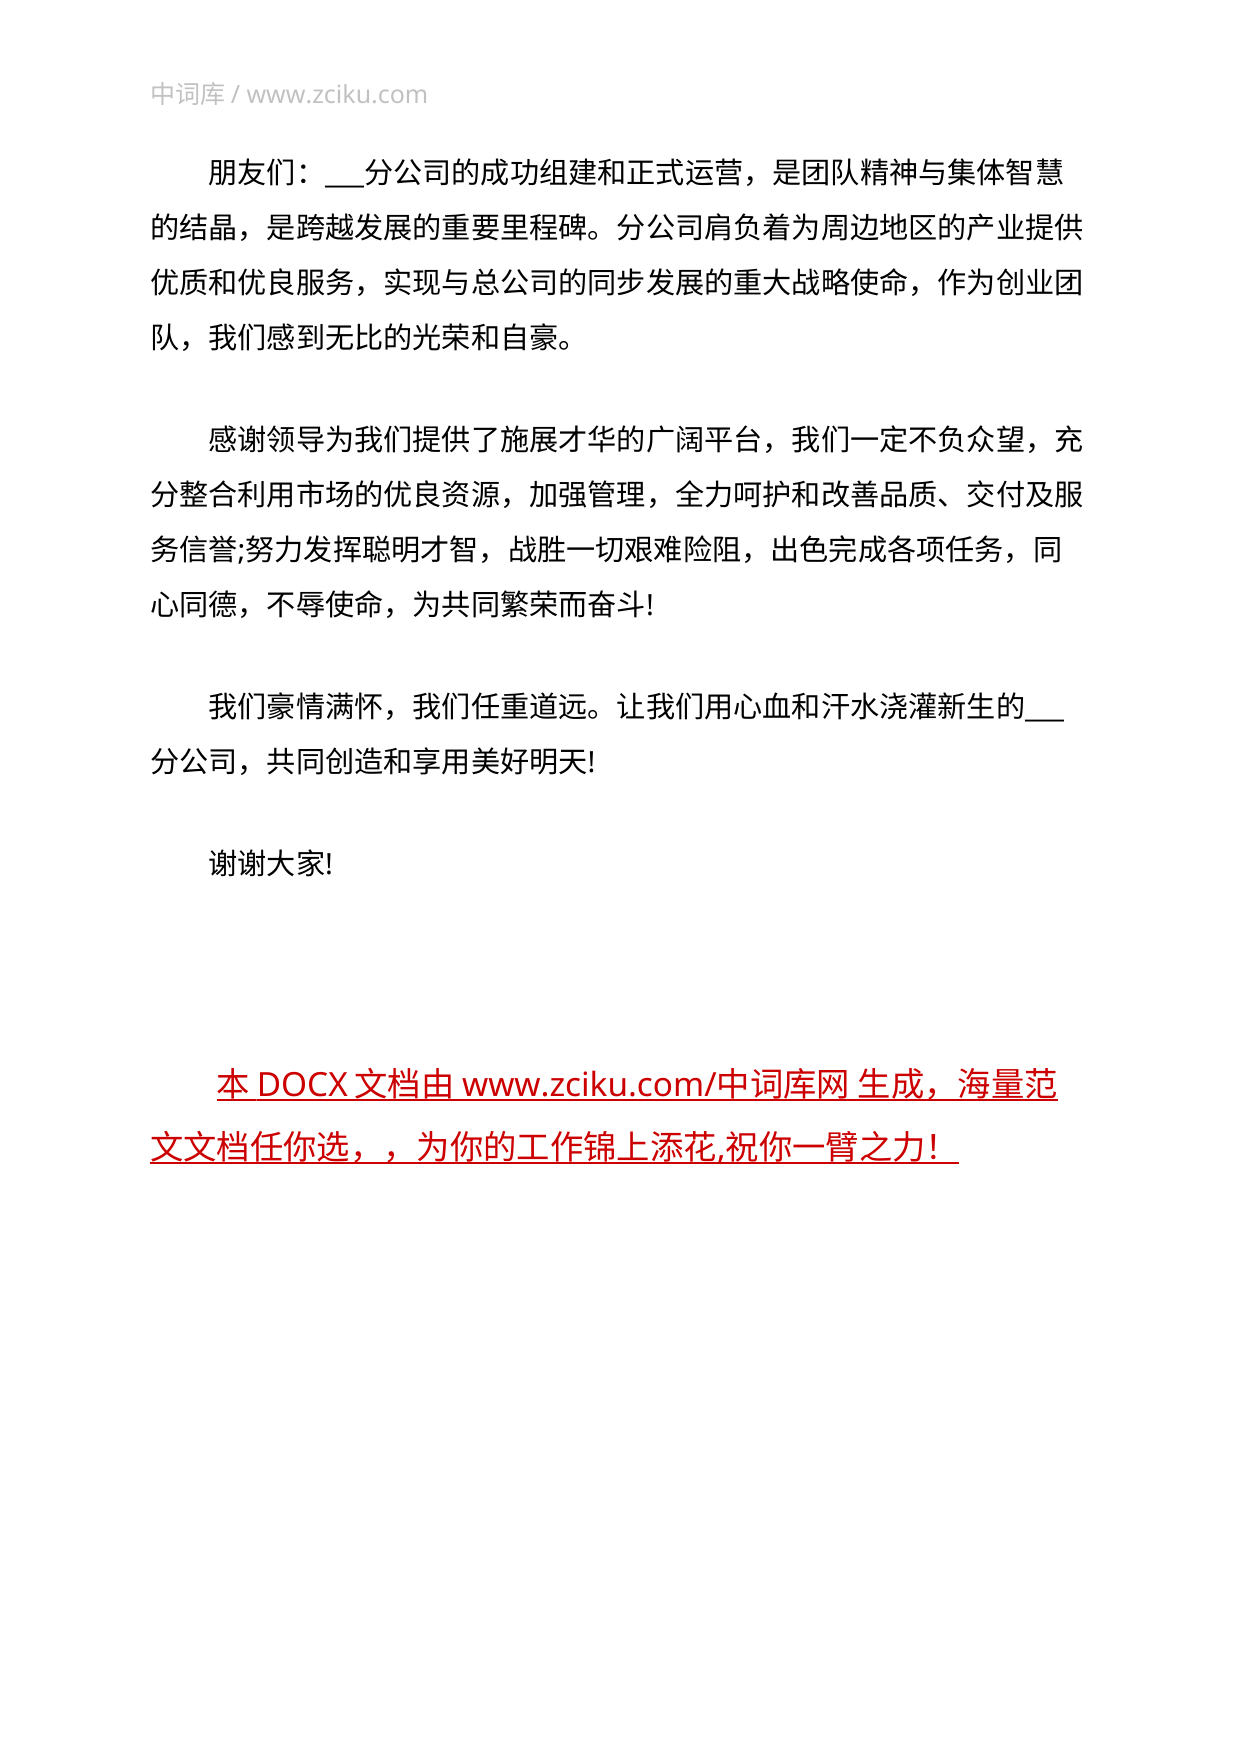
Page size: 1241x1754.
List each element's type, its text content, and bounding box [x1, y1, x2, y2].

text 谢谢大家! [150, 840, 1090, 883]
text 朋友们：___分公司的成功组建和正式运营，是团队精神与集体智慧的结晶，是跨越发展的重要里程碑。分公司肩负着为周边地区的产业提供优质和优良服务，实现与总公司的同步发展的重大战略使命，作为创业团队，我们感到无比的光荣和自豪。 [150, 150, 1090, 357]
text 感谢领导为我们提供了施展才华的广阔平台，我们一定不负众望，充分整合利用市场的优良资源，加强管理，全力呵护和改善品质、交付及服务信誉;努力发挥聪明才智，战胜一切艰难险阻，出色完成各项任务，同心同德，不辱使命，为共同繁荣而奋斗! [150, 417, 1090, 624]
text 我们豪情满怀，我们任重道远。让我们用心血和汗水浇灌新生的___分公司，共同创造和享用美好明天! [150, 683, 1090, 781]
text 本DOCX文档由 www.zciku.com/中词库网 生成，海量范文文档任你选，，为你的工作锦上添花,祝你一臂之力！ [150, 1058, 1090, 1169]
